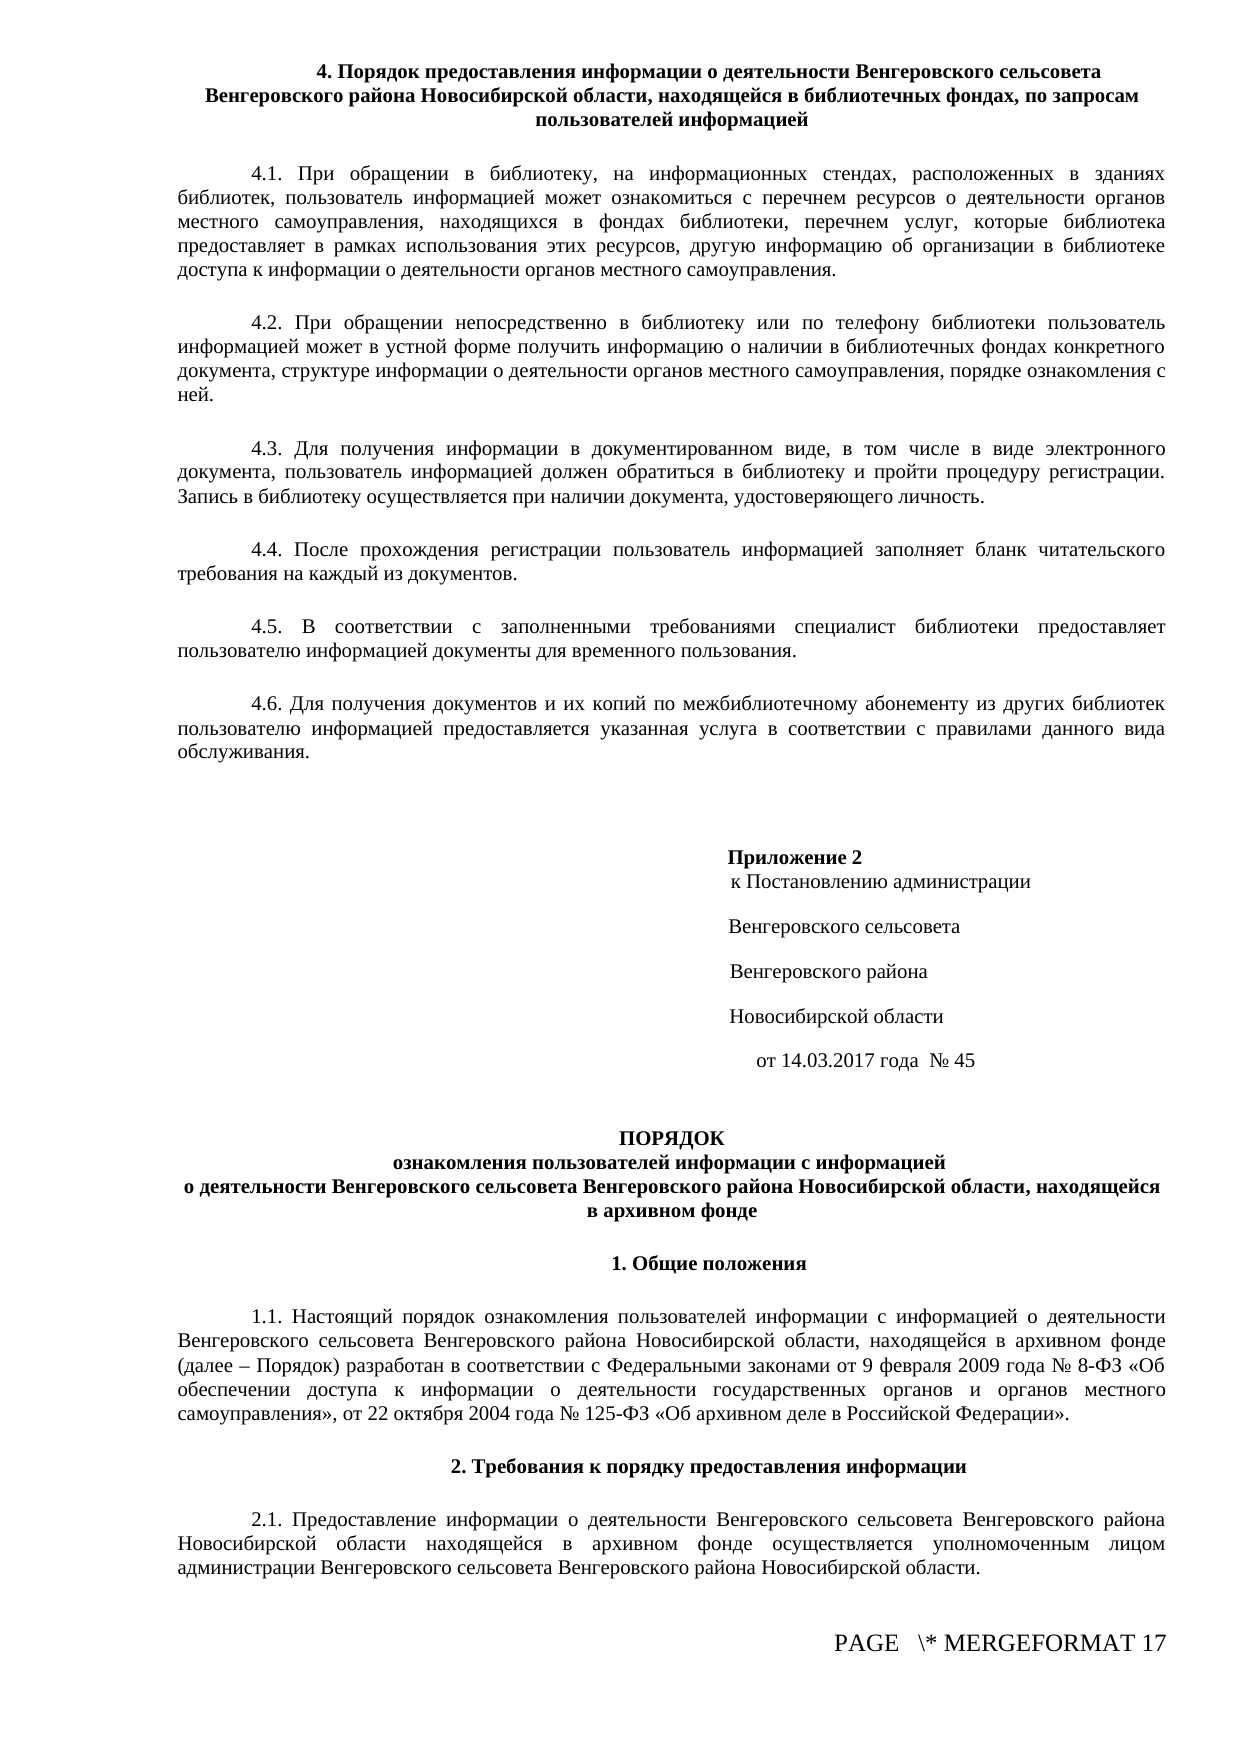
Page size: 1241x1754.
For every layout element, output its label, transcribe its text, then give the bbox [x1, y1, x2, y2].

text 2.1. Предоставление информации о деятельности Венгеровского сельсовета Венгеровского района Новосибирской области находящейся в архивном фонде осуществляется уполномоченным лицом администрации Венгеровского сельсовета Венгеровского района Новосибирской области. [177, 1507, 1167, 1579]
text 2. Требования к порядку предоставления информации [177, 1454, 1167, 1478]
text ПОРЯДОК ознакомления пользователей информации с информацией о деятельности Венгеровского сельсовета Венгеровского района Новосибирской области, находящейся в архивном фонде [177, 1102, 1167, 1222]
text Венгеровского сельсовета [177, 914, 1167, 938]
text Новосибирской области [177, 1003, 1167, 1028]
text 1. Общие положения [177, 1251, 1167, 1275]
text 4.1. При обращении в библиотеку, на информационных стендах, расположенных в зданиях библиотек, пользователь информацией может ознакомиться с перечнем ресурсов о деятельности органов местного самоуправления, находящихся в фондах библиотеки, перечнем услуг, которые библиотека предоставляет в рамках использования этих ресурсов, другую информацию об организации в библиотеке доступа к информации о деятельности органов местного самоуправления. [177, 161, 1167, 281]
text 4. Порядок предоставления информации о деятельности Венгеровского сельсовета Венгеровского района Новосибирской области, находящейся в библиотечных фондах, по запросам пользователей информацией [177, 59, 1167, 131]
text 1.1. Настоящий порядок ознакомления пользователей информации с информацией о деятельности Венгеровского сельсовета Венгеровского района Новосибирской области, находящейся в архивном фонде (далее – Порядок) разработан в соответствии с Федеральными законами от 9 февраля 2009 года № 8-ФЗ «Об обеспечении доступа к информации о деятельности государственных органов и органов местного самоуправления», от 22 октября 2004 года № 125-ФЗ «Об архивном деле в Российской Федерации». [177, 1304, 1167, 1425]
text 4.4. После прохождения регистрации пользователь информацией заполняет бланк читательского требования на каждый из документов. [177, 537, 1167, 585]
text от 14.03.2017 года № 45 [177, 1048, 1167, 1072]
text 4.6. Для получения документов и их копий по межбиблиотечному абонементу из других библиотек пользователю информацией предоставляется указанная услуга в соответствии с правилами данного вида обслуживания. [177, 691, 1167, 816]
text 4.3. Для получения информации в документированном виде, в том числе в виде электронного документа, пользователь информацией должен обратиться в библиотеку и пройти процедуру регистрации. Запись в библиотеку осуществляется при наличии документа, удостоверяющего личность. [177, 435, 1167, 508]
text Венгеровского района [177, 959, 1167, 983]
text Приложение 2 [177, 845, 1167, 869]
text к Постановлению администрации [177, 869, 1167, 893]
text 4.2. При обращении непосредственно в библиотеку или по телефону библиотеки пользователь информацией может в устной форме получить информацию о наличии в библиотечных фондах конкретного документа, структуре информации о деятельности органов местного самоуправления, порядке ознакомления с ней. [177, 310, 1167, 406]
text 4.5. В соответствии с заполненными требованиями специалист библиотеки предоставляет пользователю информацией документы для временного пользования. [177, 614, 1167, 662]
